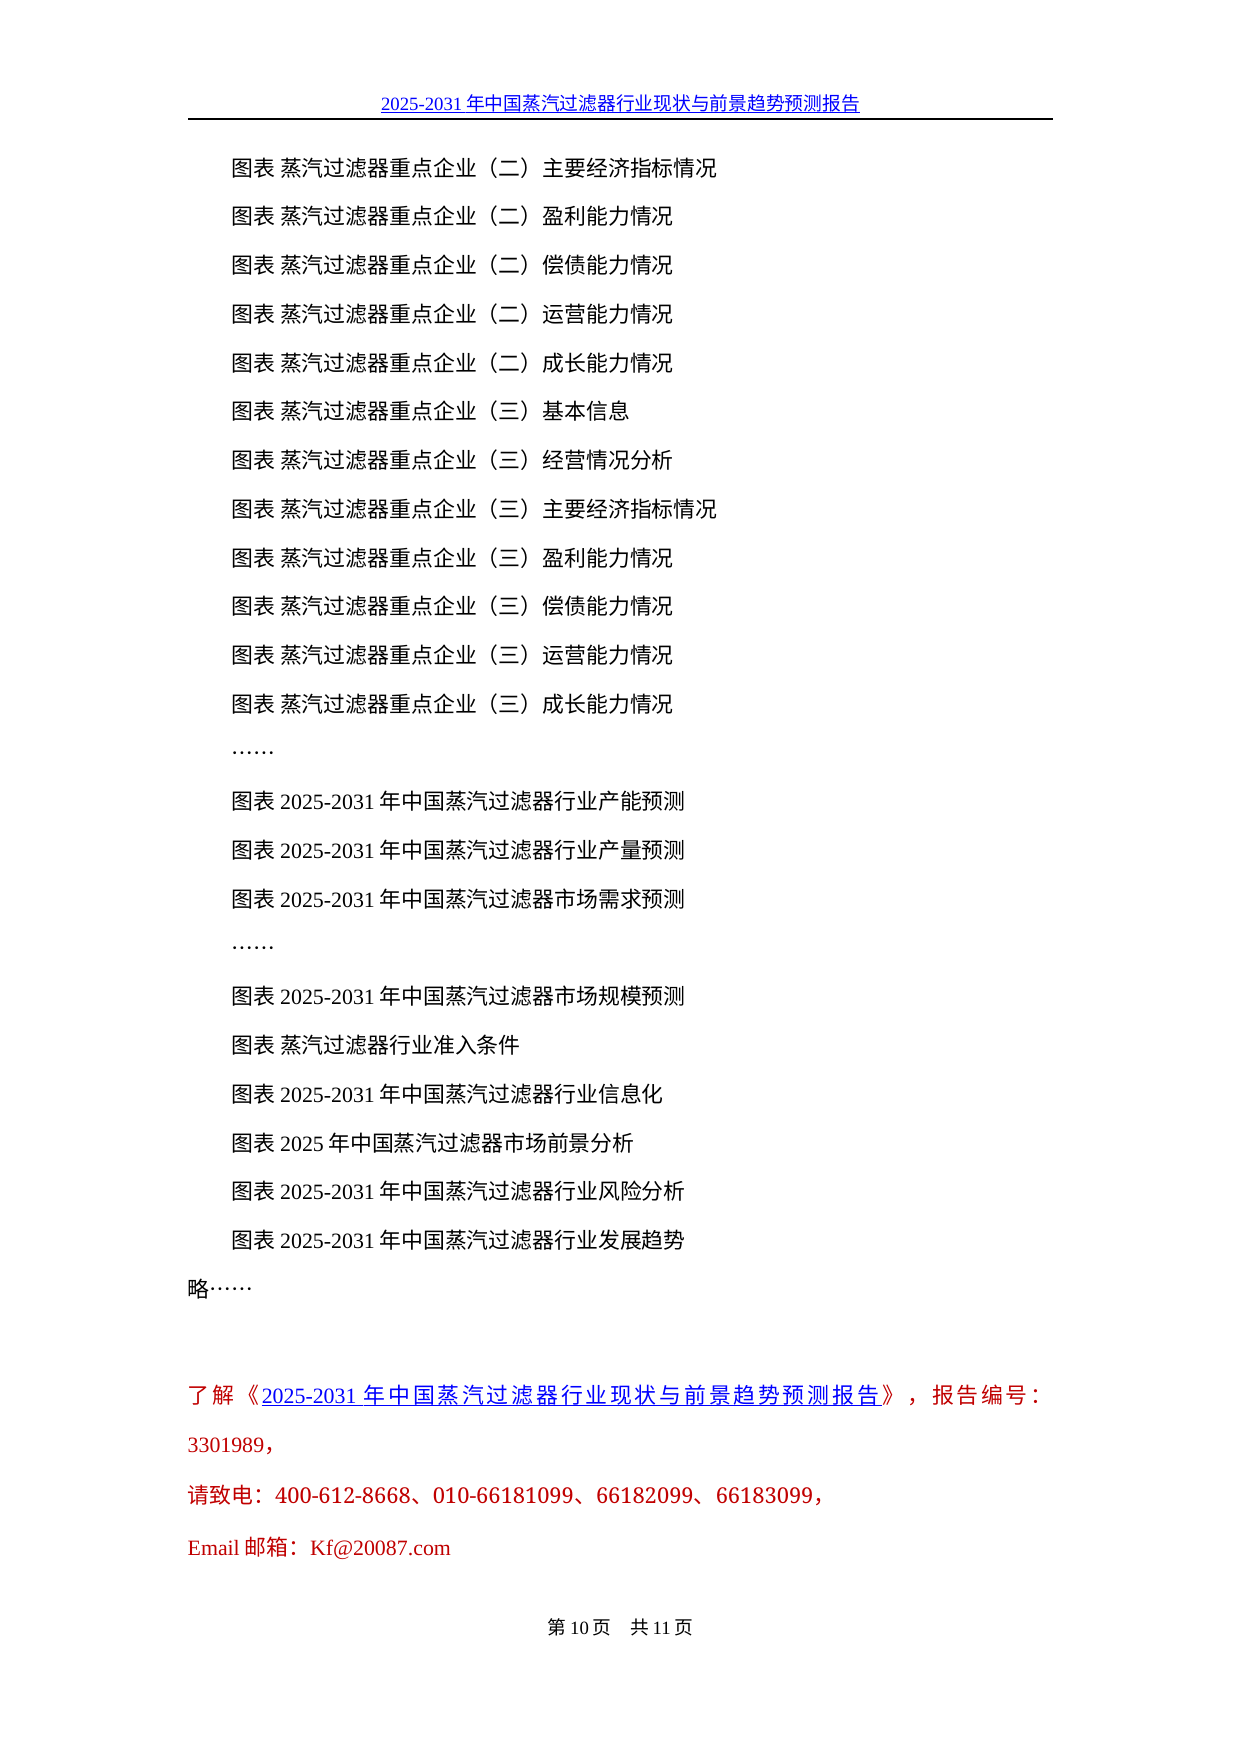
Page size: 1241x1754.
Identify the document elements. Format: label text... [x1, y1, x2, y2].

text 了解《2025-2031年中国蒸汽过滤器行业现状与前景趋势预测报告》，报告编号：3301989， [187, 1378, 1053, 1459]
text Email邮箱：Kf@20087.com [187, 1530, 1053, 1562]
text 请致电：400-612-8668、010-66181099、66182099、66183099， [187, 1478, 1053, 1511]
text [187, 150, 1053, 1304]
